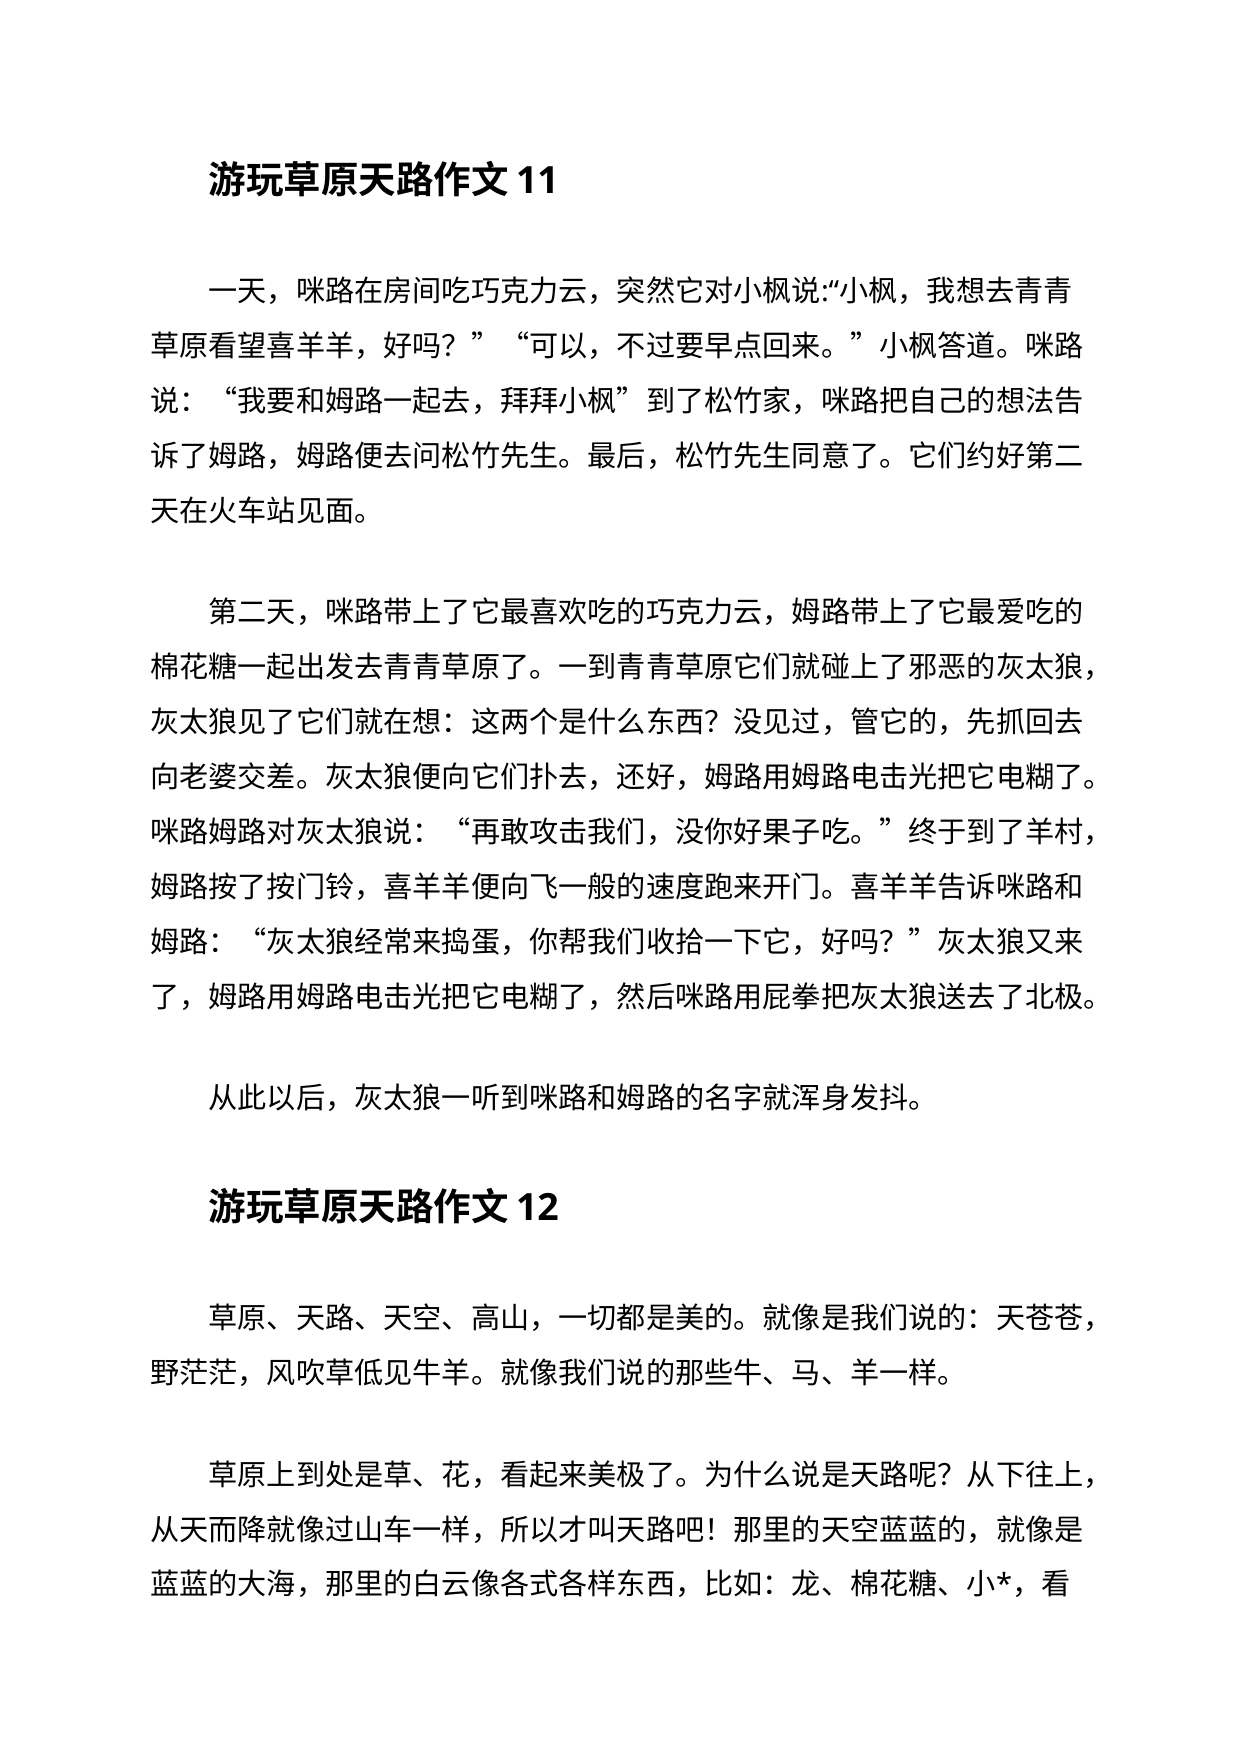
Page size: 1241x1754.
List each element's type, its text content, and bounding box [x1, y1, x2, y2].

text 游玩草原天路作文11 [150, 150, 1090, 204]
text 游玩草原天路作文12 [150, 1177, 1090, 1231]
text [150, 1451, 1090, 1603]
text 一天，咪路在房间吃巧克力云，突然它对小枫说:“小枫，我想去青青草原看望喜羊羊，好吗？”“可以，不过要早点回来。”小枫答道。咪路说：“我要和姆路一起去，拜拜小枫”到了松竹家，咪路把自己的想法告诉了姆路，姆路便去问松竹先生。最后，松竹先生同意了。它们约好第二天在火车站见面。 [150, 268, 1090, 529]
text 从此以后，灰太狼一听到咪路和姆路的名字就浑身发抖。 [150, 1075, 1090, 1117]
text 草原、天路、天空、高山，一切都是美的。就像是我们说的：天苍苍，野茫茫，风吹草低见牛羊。就像我们说的那些牛、马、羊一样。 [150, 1294, 1090, 1392]
text 第二天，咪路带上了它最喜欢吃的巧克力云，姆路带上了它最爱吃的棉花糖一起出发去青青草原了。一到青青草原它们就碰上了邪恶的灰太狼，灰太狼见了它们就在想：这两个是什么东西？没见过，管它的，先抓回去向老婆交差。灰太狼便向它们扑去，还好，姆路用姆路电击光把它电糊了。咪路姆路对灰太狼说：“再敢攻击我们，没你好果子吃。”终于到了羊村，姆路按了按门铃，喜羊羊便向飞一般的速度跑来开门。喜羊羊告诉咪路和姆路：“灰太狼经常来捣蛋，你帮我们收拾一下它，好吗？”灰太狼又来了，姆路用姆路电击光把它电糊了，然后咪路用屁拳把灰太狼送去了北极。 [150, 589, 1090, 1016]
